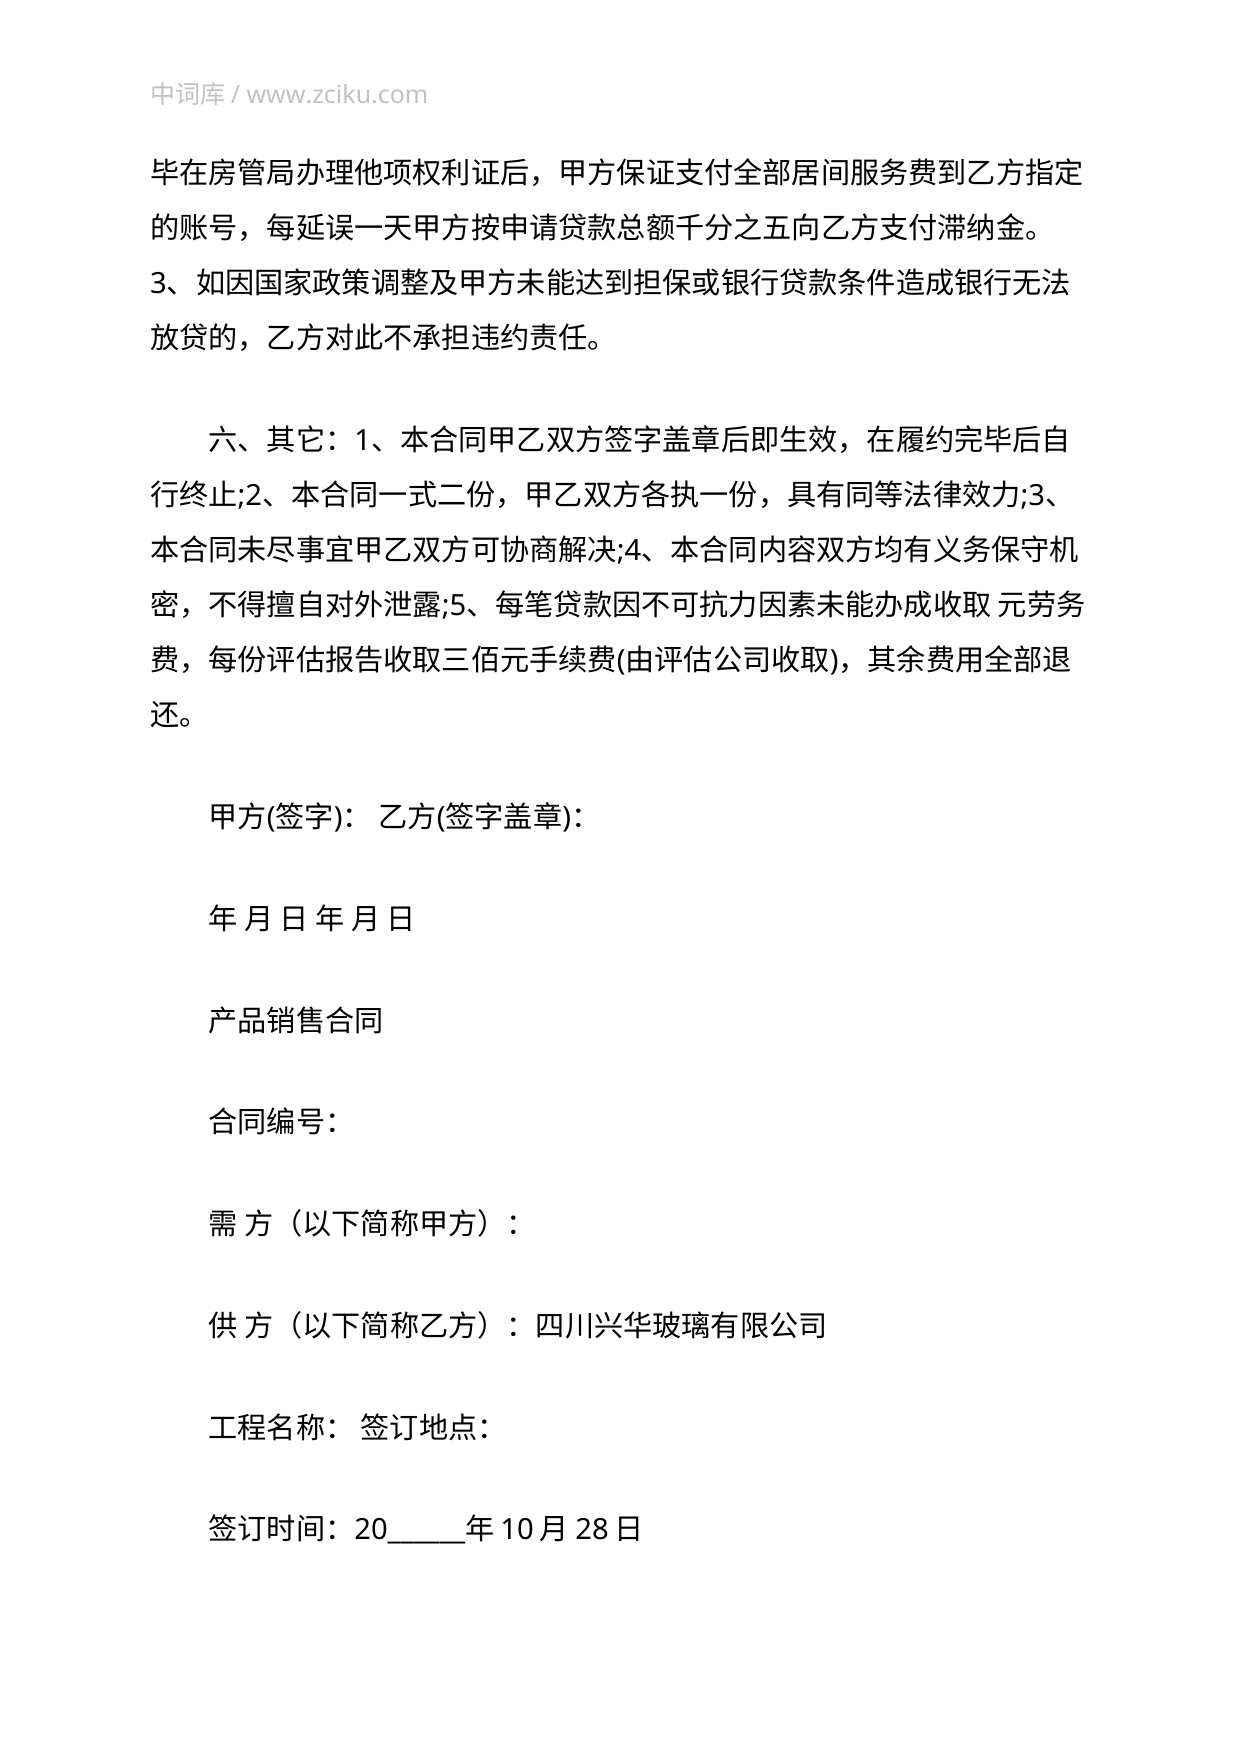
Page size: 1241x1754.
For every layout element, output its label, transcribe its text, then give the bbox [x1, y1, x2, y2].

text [150, 150, 1090, 357]
text 合同编号： [150, 1099, 1090, 1141]
text 六、其它：1、本合同甲乙双方签字盖章后即生效，在履约完毕后自行终止;2、本合同一式二份，甲乙双方各执一份，具有同等法律效力;3、本合同未尽事宜甲乙双方可协商解决;4、本合同内容双方均有义务保守机密，不得擅自对外泄露;5、每笔贷款因不可抗力因素未能办成收取 元劳务费，每份评估报告收取三佰元手续费(由评估公司收取)，其余费用全部退还。 [150, 417, 1090, 734]
text 工程名称： 签订地点： [150, 1404, 1090, 1446]
text 产品销售合同 [150, 997, 1090, 1039]
text 年 月 日 年 月 日 [150, 895, 1090, 938]
text 甲方(签字)： 乙方(签字盖章)： [150, 793, 1090, 836]
text 供 方（以下简称乙方）：四川兴华玻璃有限公司 [150, 1302, 1090, 1345]
text 需 方（以下简称甲方）： [150, 1201, 1090, 1243]
text 签订时间：20______年10月 28日 [150, 1506, 1090, 1548]
